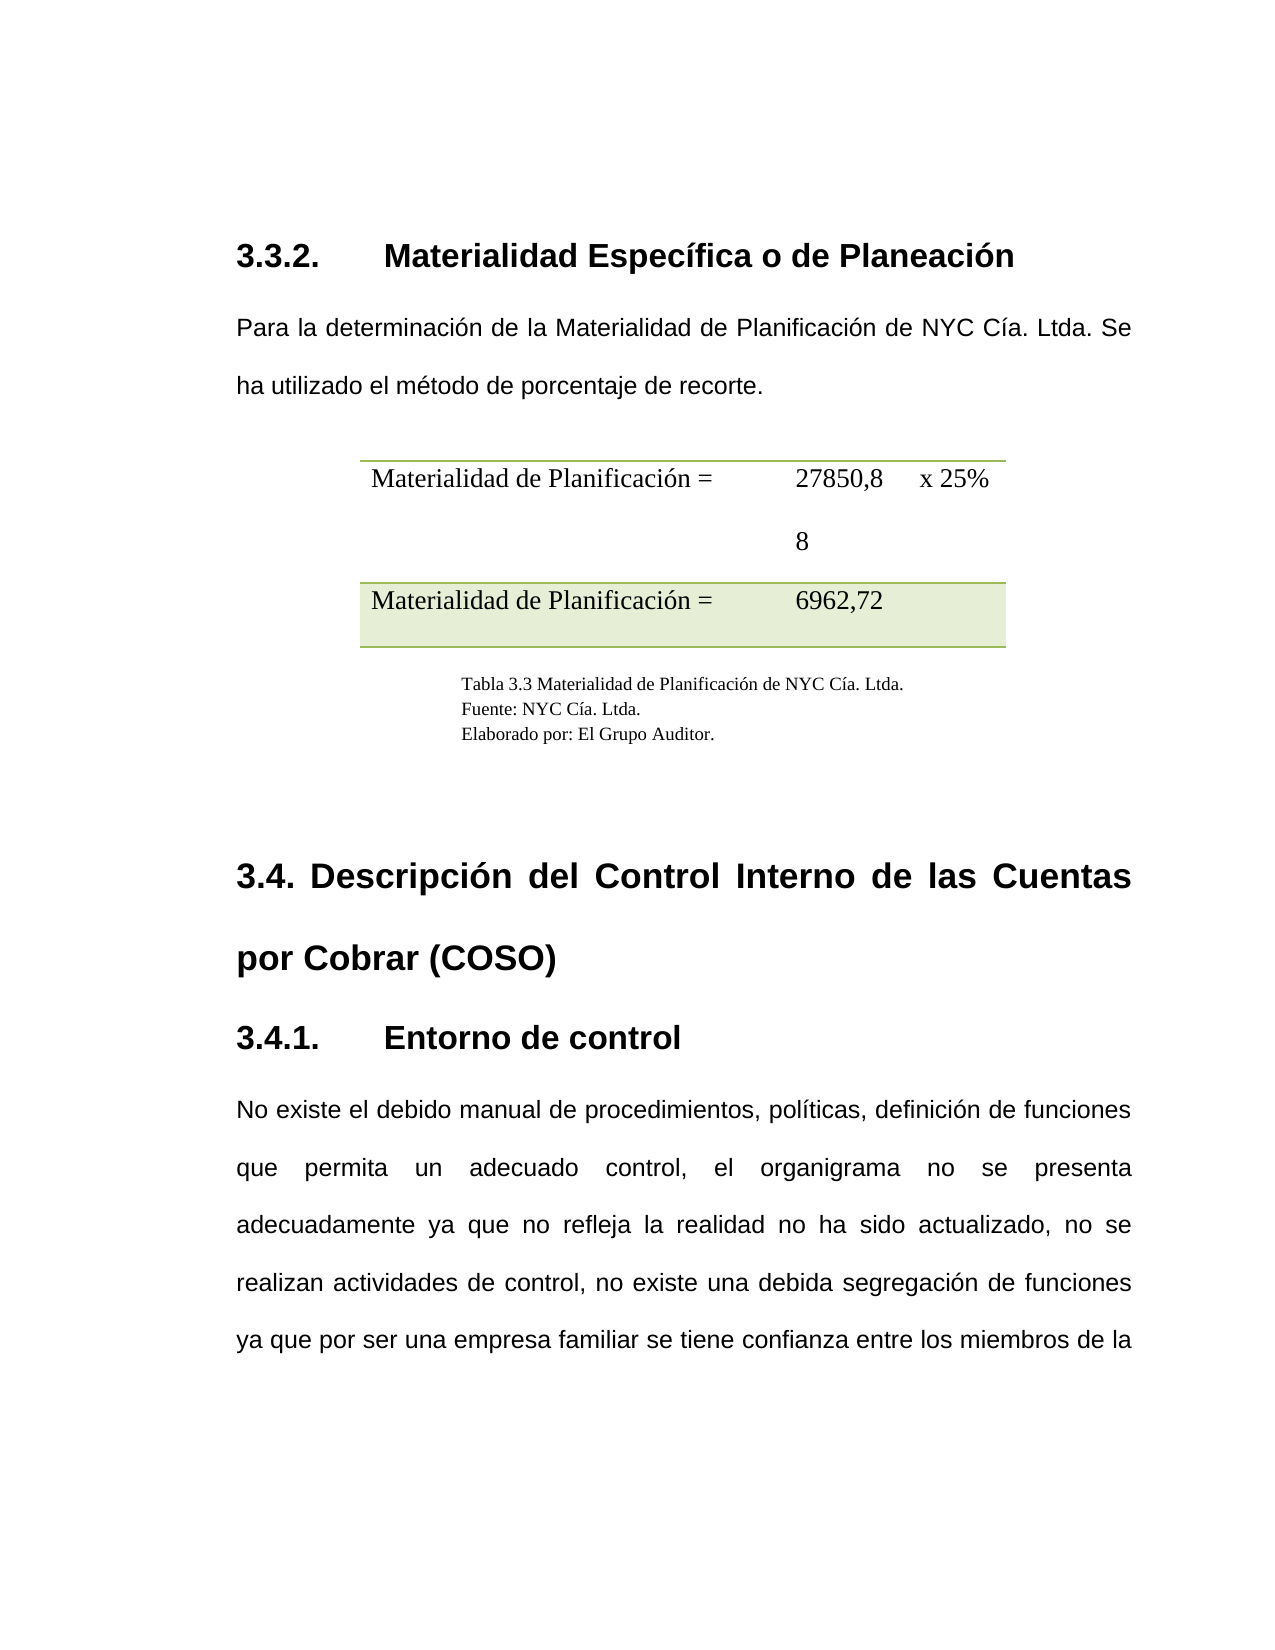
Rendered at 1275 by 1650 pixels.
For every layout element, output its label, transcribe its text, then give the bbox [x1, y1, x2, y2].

text Elaborado por: El Grupo Auditor. [461, 723, 1133, 744]
table_header x 25% [908, 462, 1006, 582]
text Fuente: NYC Cía. Ltda. [461, 698, 1133, 719]
table_header Materialidad de Planificación = [360, 462, 784, 582]
list Entorno de control [236, 1018, 1133, 1057]
table_cell [908, 584, 1006, 646]
table_cell Materialidad de Planificación = [360, 584, 784, 646]
table_header 27850,88 [784, 462, 908, 582]
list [236, 1095, 1133, 1354]
list Materialidad Específica o de Planeación [236, 236, 1133, 275]
table_cell 6962,72 [784, 584, 908, 646]
list Para la determinación de la Materialidad de Planificación de NYC Cía. Ltda. Se ha utilizado el método de porcentaje de recorte. [236, 313, 1133, 399]
list Descripción del Control Interno de las Cuentas por Cobrar (COSO) [236, 855, 1133, 977]
text Tabla 3.3 Materialidad de Planificación de NYC Cía. Ltda. [461, 596, 1133, 695]
